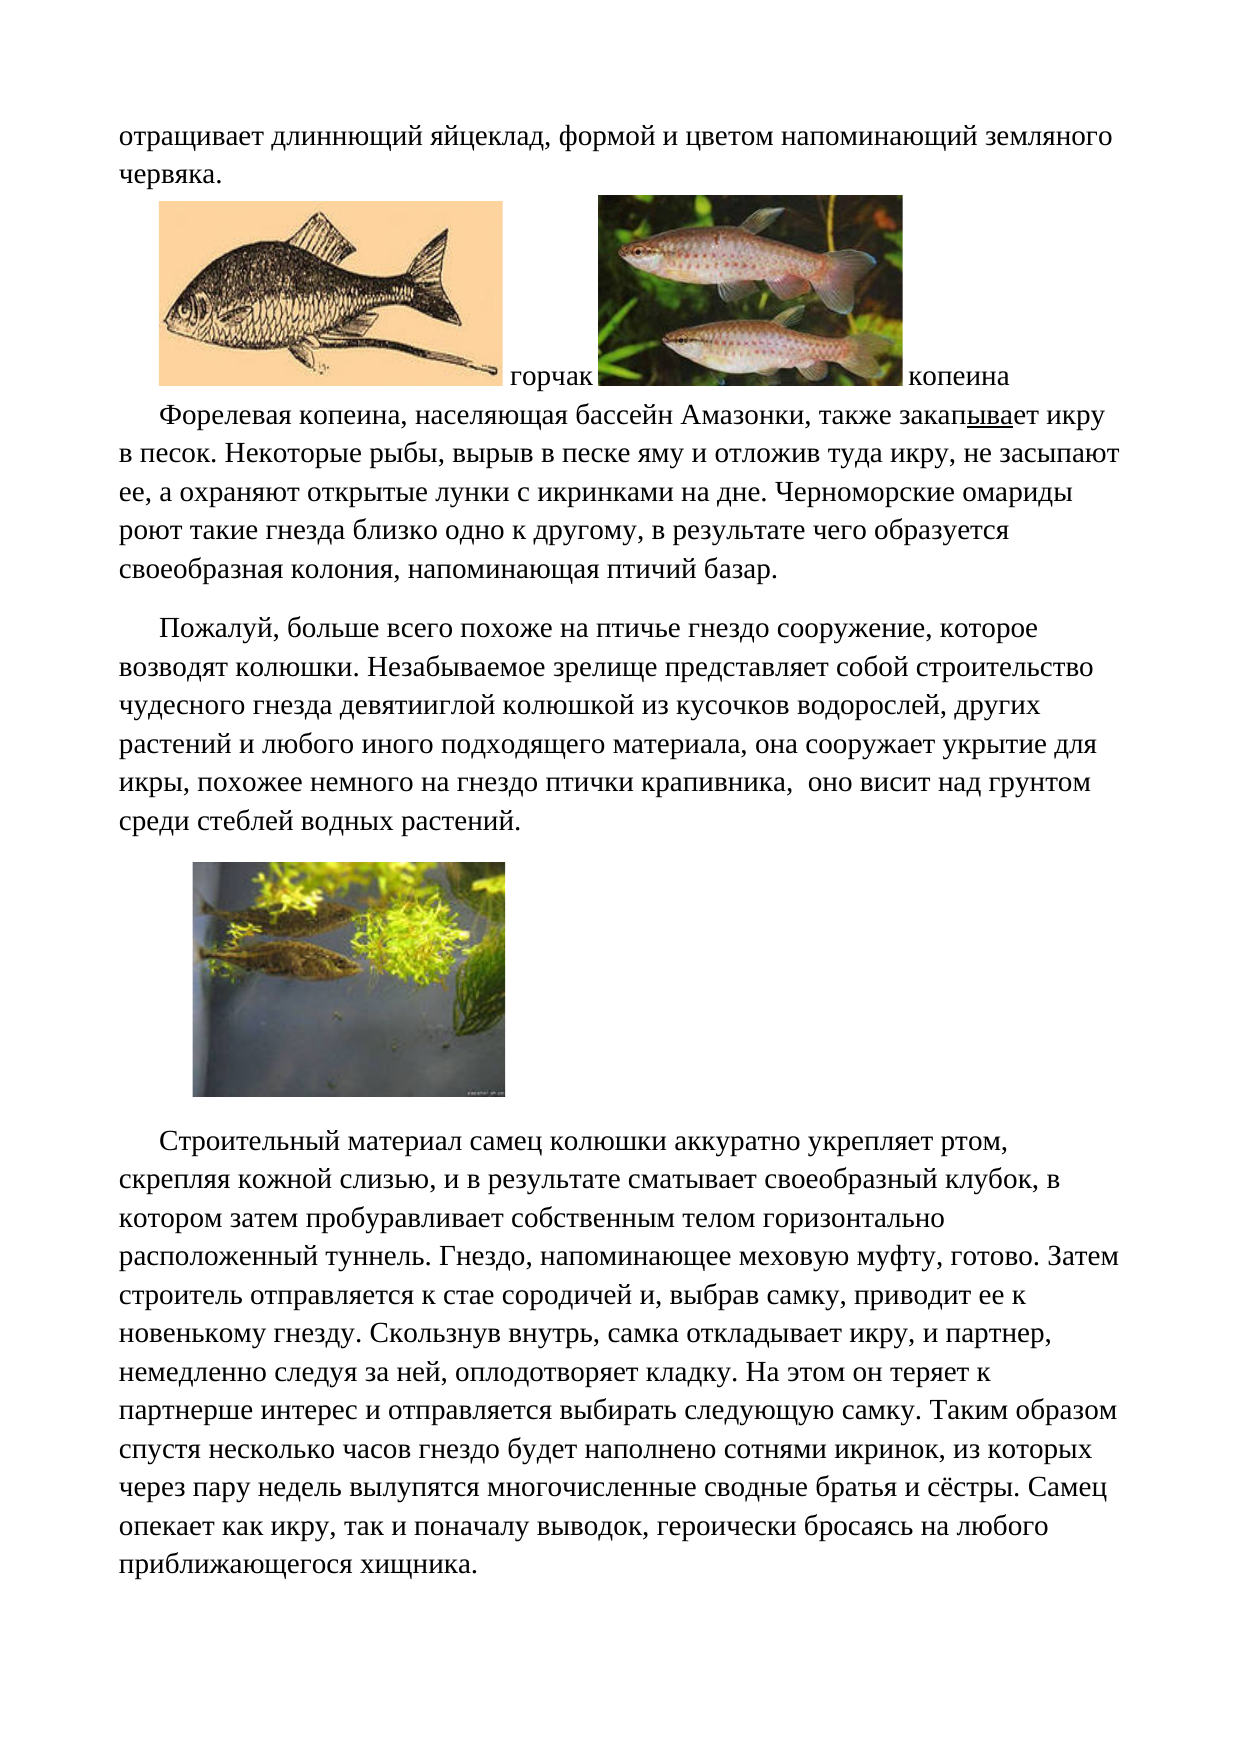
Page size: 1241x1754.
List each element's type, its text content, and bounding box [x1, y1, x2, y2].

text Пожалуй, больше всего похоже на птичье гнездо сооружение, которое возводят колюшки. Незабываемое зрелище представляет собой строительство чудесного гнезда девятииглой колюшкой из кусочков водорослей, других растений и любого иного подходящего материала, она сооружает укрытие для икры, похожее немного на гнездо птички крапивника, оно висит над грунтом среди стеблей водных растений. [119, 610, 1122, 837]
picture [192, 862, 506, 1097]
text Строительный материал самец колюшки аккуратно укрепляет ртом, скрепляя кожной слизью, и в результате сматывает своеобразный клубок, в котором затем пробуравливает собственным телом горизонтально расположенный туннель. Гнездо, напоминающее меховую муфту, готово. Затем строитель отправляется к стае сородичей и, выбрав самку, приводит ее к новенькому гнезду. Скользнув внутрь, самка откладывает икру, и партнер, немедленно следуя за ней, оплодотворяет кладку. На этом он теряет к партнерше интерес и отправляется выбирать следующую самку. Таким образом спустя несколько часов гнездо будет наполнено сотнями икринок, из которых через пару недель вылупятся многочисленные сводные братья и сёстры. Самец опекает как икру, так и поначалу выводок, героически бросаясь на любого приближающегося хищника. [119, 1123, 1122, 1580]
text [119, 118, 1122, 190]
picture [158, 201, 503, 386]
text Форелевая копеина, населяющая бассейн Амазонки, также закапывает икру в песок. Некоторые рыбы, вырыв в песке яму и отложив туда икру, не засыпают ее, а охраняют открытые лунки с икринками на дне. Черноморские омариды роют такие гнезда близко одно к другому, в результате чего образуется своеобразная колония, напоминающая птичий базар. [119, 397, 1122, 584]
picture [598, 195, 903, 386]
